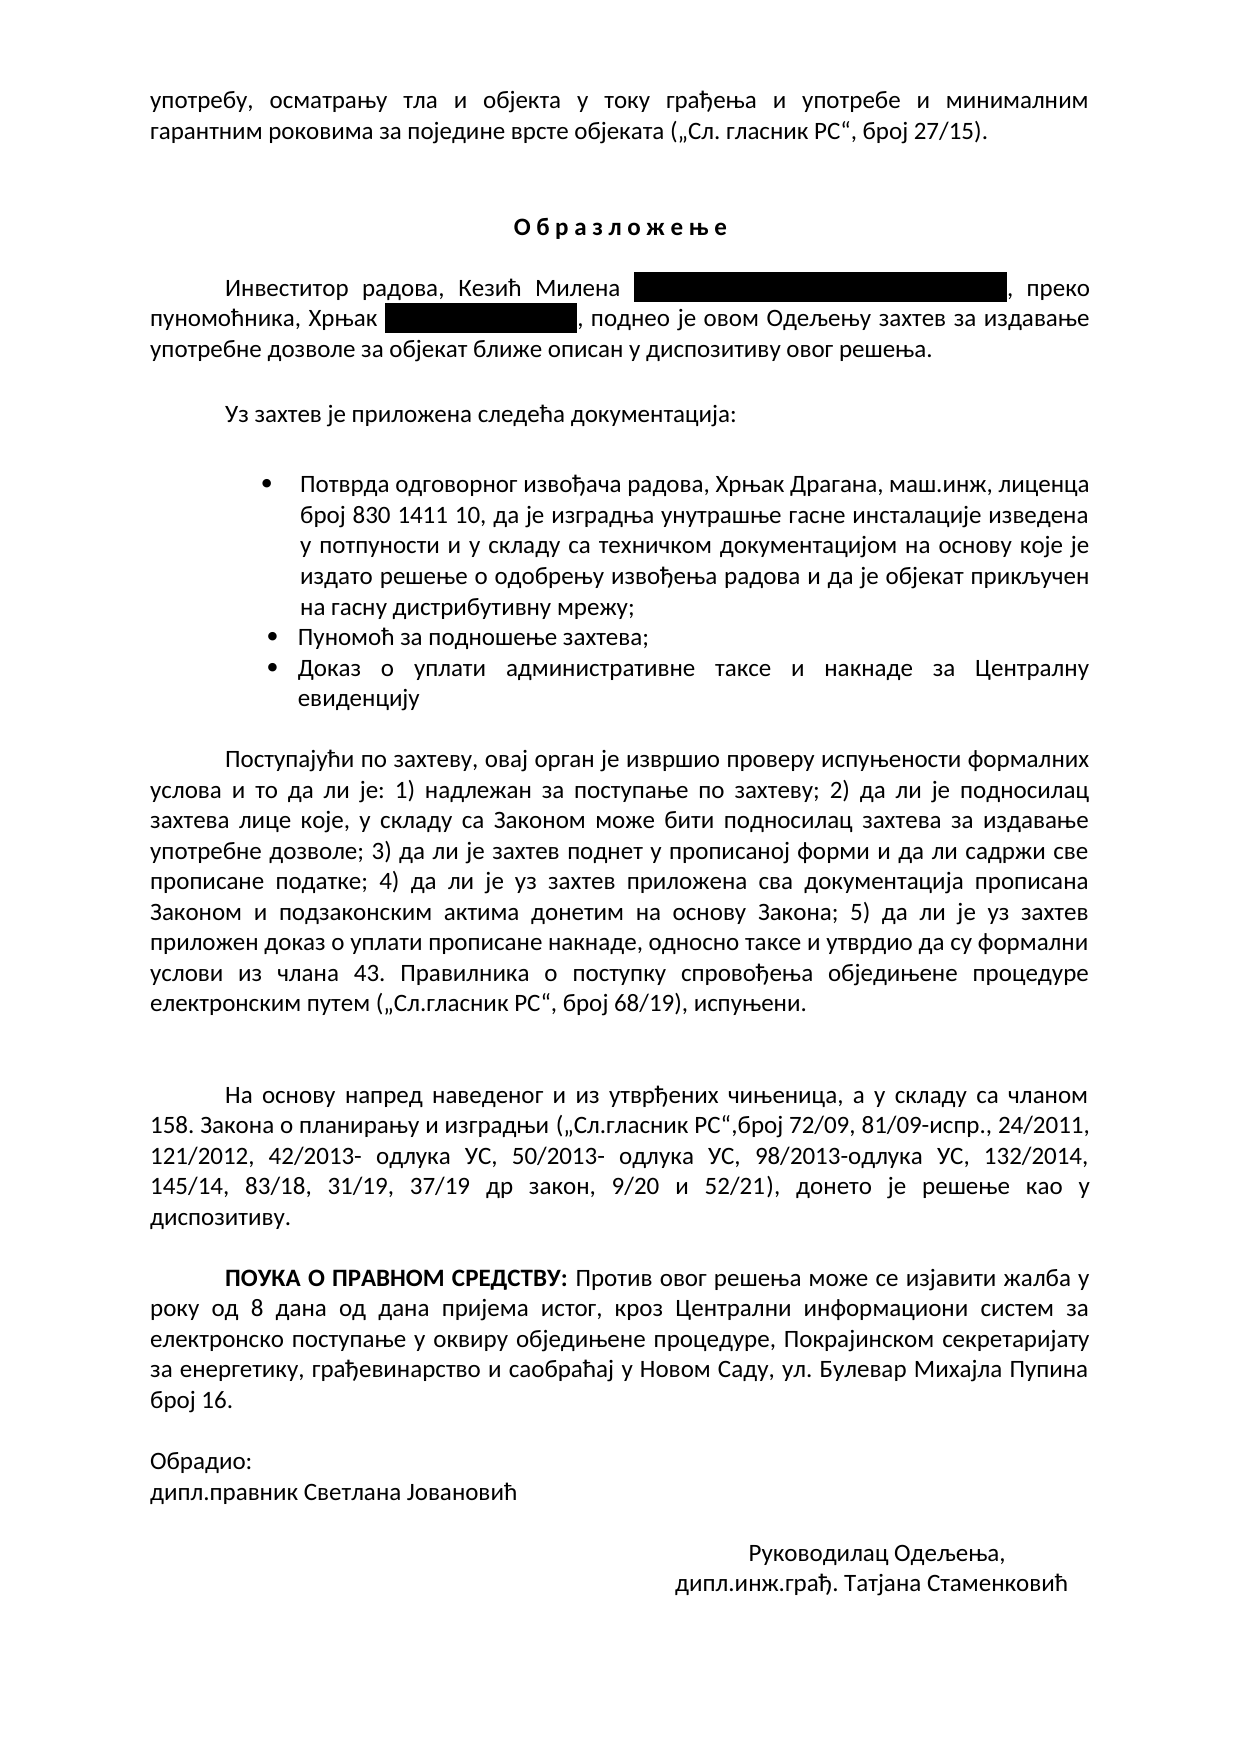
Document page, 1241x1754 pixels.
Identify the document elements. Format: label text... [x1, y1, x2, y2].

list Потврда одговорног извођача радова, Хрњак Драгана, маш.инж, лиценца број 830 1411 10, да је изградња унутрашње гасне инсталације изведена у потпуности и у складу са техничком документацијом на основу које је издато решење о одобрењу извођења радова и да је објекат прикључен на гасну дистрибутивну мрежу; [262, 468, 1090, 621]
text дипл.правник Светлана Јовановић [150, 1476, 1090, 1506]
text ПОУКА О ПРАВНОМ СРЕДСТВУ: Против овог решења може се изјавити жалба у року од 8 дана од дана пријема истог, кроз Централни информациони систем за електронско поступање у оквиру обједињене процедуре, Покрајинском секретаријату за eнергетику, грађевинарство и саобраћај у Новом Саду, ул. Булевар Михајла Пупина број 16. [150, 1262, 1090, 1415]
text Уз захтев је приложена следећа документација: [150, 398, 1090, 429]
text дипл.инж.грађ. Татјана Стаменковић [150, 1567, 1090, 1598]
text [150, 84, 1090, 145]
text На основу напред наведеног и из утврђених чињеница, а у складу са чланом 158. Закона о планирању и изградњи („Сл.гласник РС“,број 72/09, 81/09-испр., 24/2011, 121/2012, 42/2013- одлука УС, 50/2013- одлука УС, 98/2013-одлука УС, 132/2014, 145/14, 83/18, 31/19, 37/19 др закон, 9/20 и 52/21), донето је решење као у диспозитиву. [150, 1079, 1090, 1232]
list Доказ о уплати административне таксе и накнаде за Централну евиденцију [268, 652, 1090, 713]
list Пуномоћ за подношење захтева; [268, 621, 1090, 652]
text Поступајући по захтеву, овај орган је извршио проверу испуњености формалних услова и то да ли је: 1) надлежан за поступање по захтеву; 2) да ли је подносилац захтева лице које, у складу са Законом може бити подносилац захтева за издавање употребне дозволе; 3) да ли је захтев поднет у прописаној форми и да ли садржи све прописане податке; 4) да ли је уз захтев приложена сва документација прописана Законом и подзаконским актима донетим на основу Закона; 5) да ли је уз захтев приложен доказ о уплати прописане накнаде, односно таксе и утврдио да су формални услови из члана 43. Правилника о поступку спровођења обједињене процедуре електронским путем („Сл.гласник РС“, број 68/19), испуњени. [150, 743, 1090, 1018]
text Инвеститор радова, Кезић Милена из Оџака, ул. Мике Аласа бр. 5, преко пуномоћника, Хрњак Драгана из Оџака, поднео је овом Одељењу захтев за издавање употребне дозволе за објекат ближе описан у диспозитиву овог решења. [150, 272, 1090, 363]
text Обрадио: [150, 1445, 1090, 1476]
text Руководилац Одељења, [150, 1537, 1090, 1567]
text О б р а з л о ж е њ е [150, 211, 1090, 241]
